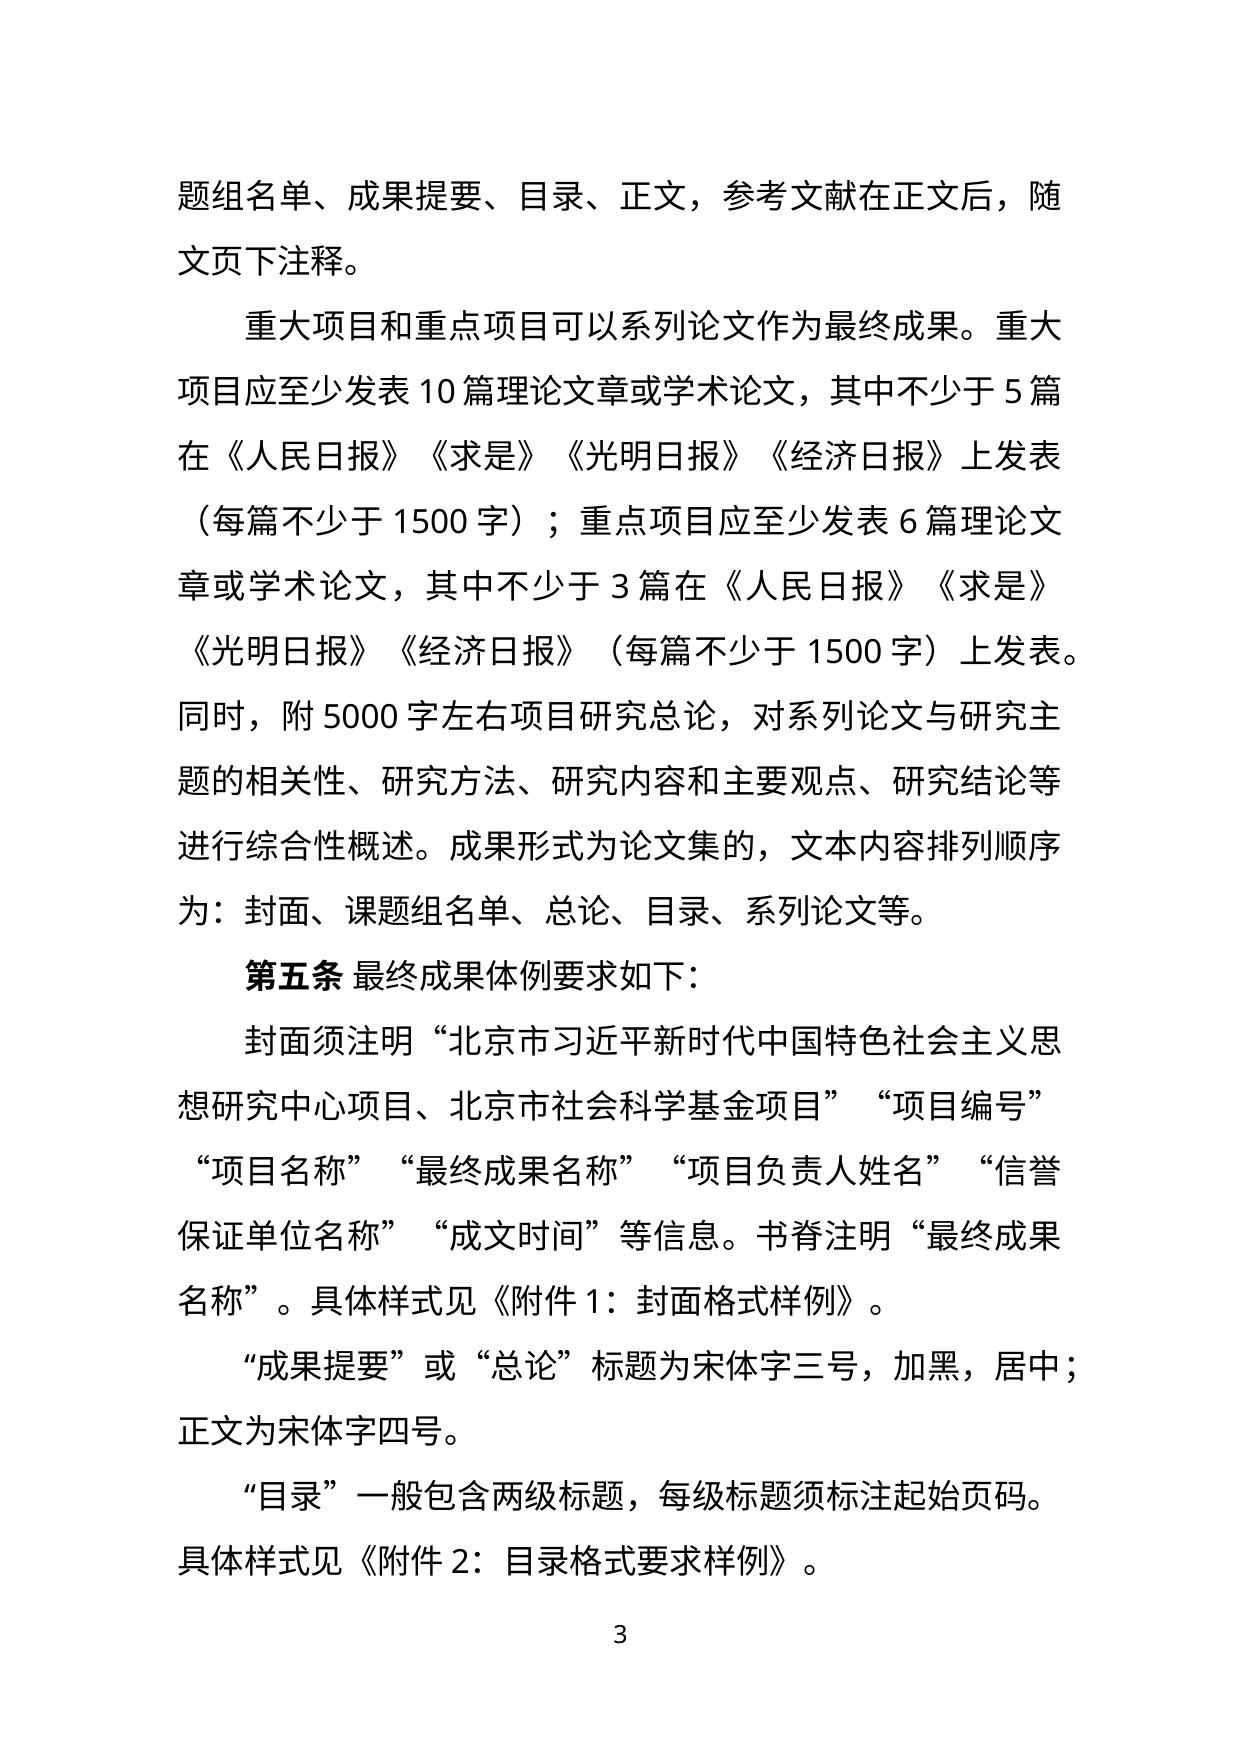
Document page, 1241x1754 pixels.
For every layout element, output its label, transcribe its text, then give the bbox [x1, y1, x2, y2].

text “成果提要”或“总论”标题为宋体字三号，加黑，居中；正文为宋体字四号。 [177, 1332, 1063, 1462]
text 第五条 最终成果体例要求如下： [177, 942, 1063, 1007]
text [177, 162, 1063, 292]
text 重大项目和重点项目可以系列论文作为最终成果。重大项目应至少发表10篇理论文章或学术论文，其中不少于5篇在《人民日报》《求是》《光明日报》《经济日报》上发表（每篇不少于1500字）；重点项目应至少发表6篇理论文章或学术论文，其中不少于3篇在《人民日报》《求是》《光明日报》《经济日报》（每篇不少于1500字）上发表。同时，附5000字左右项目研究总论，对系列论文与研究主题的相关性、研究方法、研究内容和主要观点、研究结论等进行综合性概述。成果形式为论文集的，文本内容排列顺序为：封面、课题组名单、总论、目录、系列论文等。 [177, 292, 1063, 942]
text “目录”一般包含两级标题，每级标题须标注起始页码。具体样式见《附件2：目录格式要求样例》。 [177, 1462, 1063, 1592]
text 封面须注明“北京市习近平新时代中国特色社会主义思想研究中心项目、北京市社会科学基金项目”“项目编号”“项目名称”“最终成果名称”“项目负责人姓名”“信誉保证单位名称”“成文时间”等信息。书脊注明“最终成果名称”。具体样式见《附件1：封面格式样例》。 [177, 1007, 1063, 1332]
